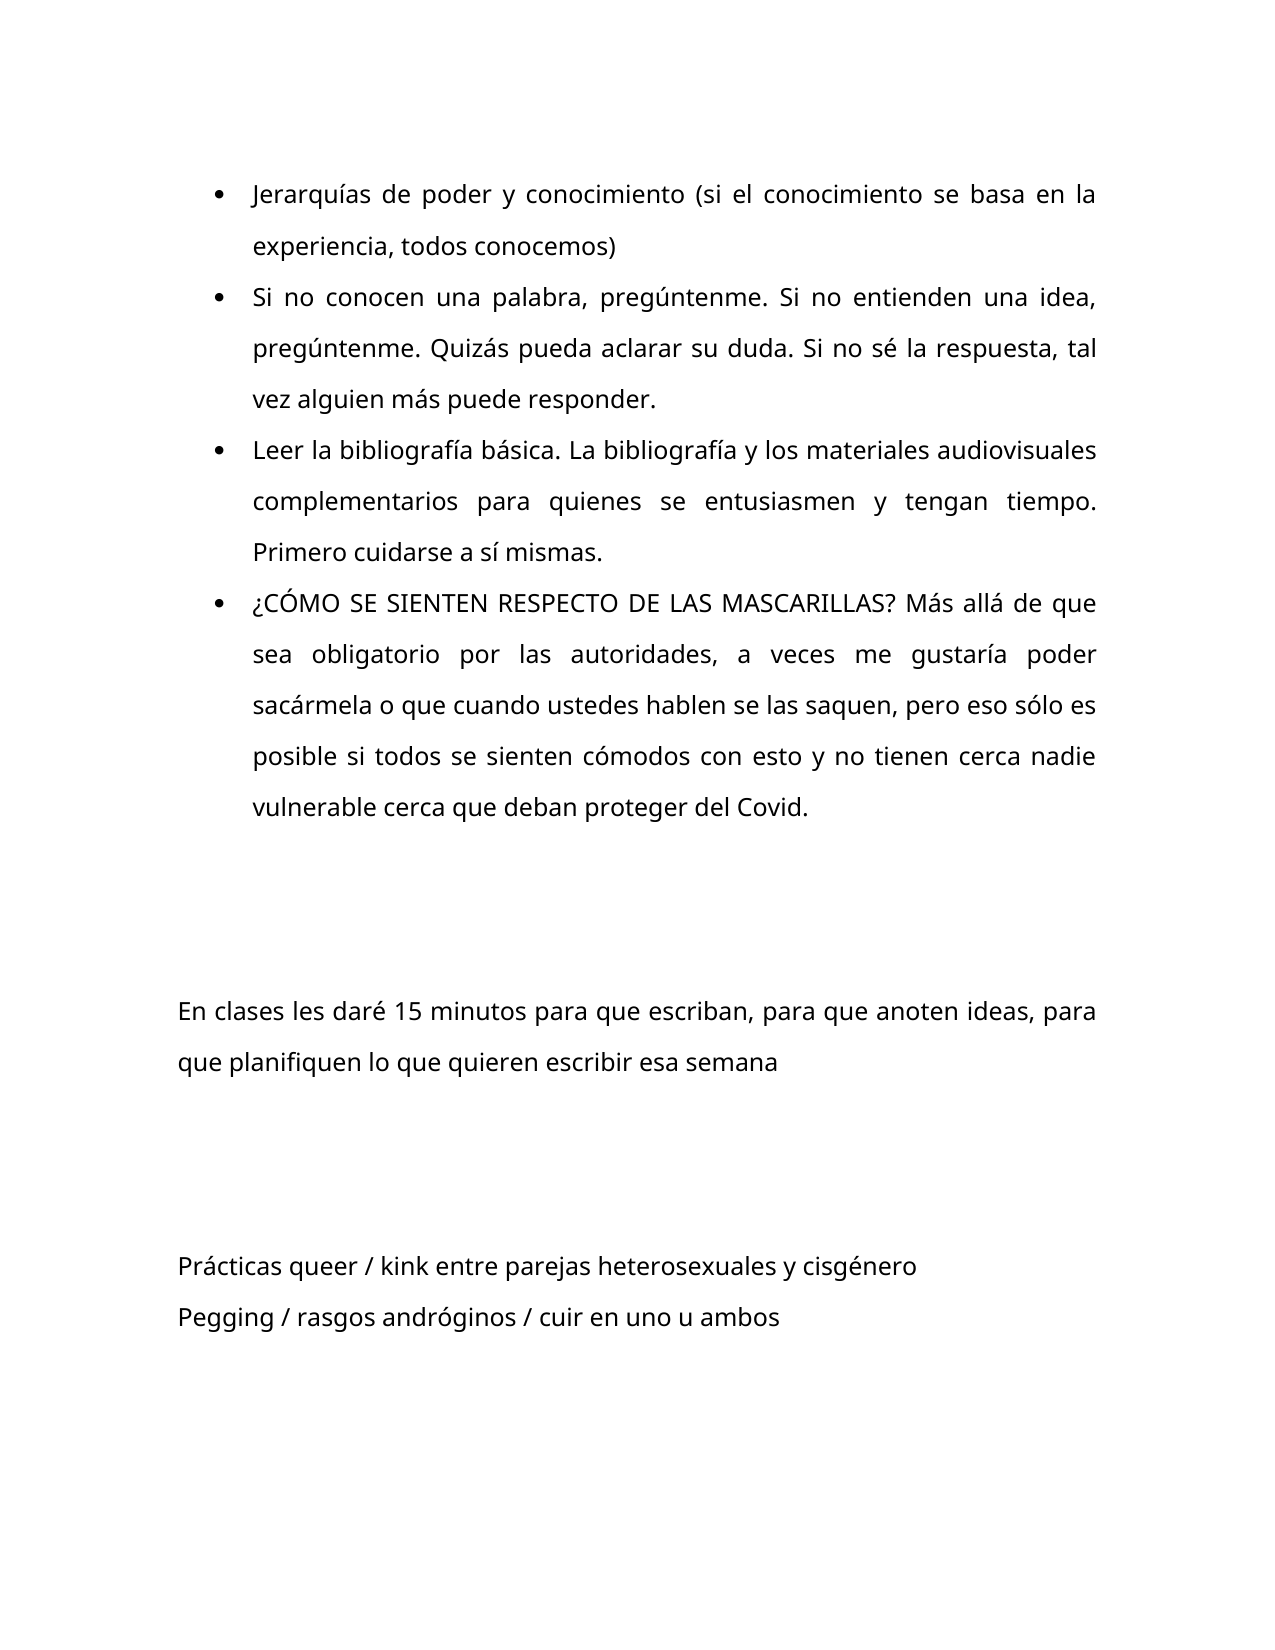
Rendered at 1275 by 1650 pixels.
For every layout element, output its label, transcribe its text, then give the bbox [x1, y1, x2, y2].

list ¿CÓMO SE SIENTEN RESPECTO DE LAS MASCARILLAS? Más allá de que sea obligatorio por las autoridades, a veces me gustaría poder sacármela o que cuando ustedes hablen se las saquen, pero eso sólo es posible si todos se sienten cómodos con esto y no tienen cerca nadie vulnerable cerca que deban proteger del Covid. [215, 586, 1098, 824]
text En clases les daré 15 minutos para que escriban, para que anoten ideas, para que planifiquen lo que quieren escribir esa semana [177, 994, 1098, 1079]
list Leer la bibliografía básica. La bibliografía y los materiales audiovisuales complementarios para quienes se entusiasmen y tengan tiempo. Primero cuidarse a sí mismas. [215, 432, 1098, 568]
text Prácticas queer / kink entre parejas heterosexuales y cisgénero [177, 1249, 1098, 1283]
list Si no conocen una palabra, pregúntenme. Si no entienden una idea, pregúntenme. Quizás pueda aclarar su duda. Si no sé la respuesta, tal vez alguien más puede responder. [215, 279, 1098, 415]
text Pegging / rasgos andróginos / cuir en uno u ambos [177, 1300, 1098, 1334]
list Jerarquías de poder y conocimiento (si el conocimiento se basa en la experiencia, todos conocemos) [215, 177, 1098, 262]
